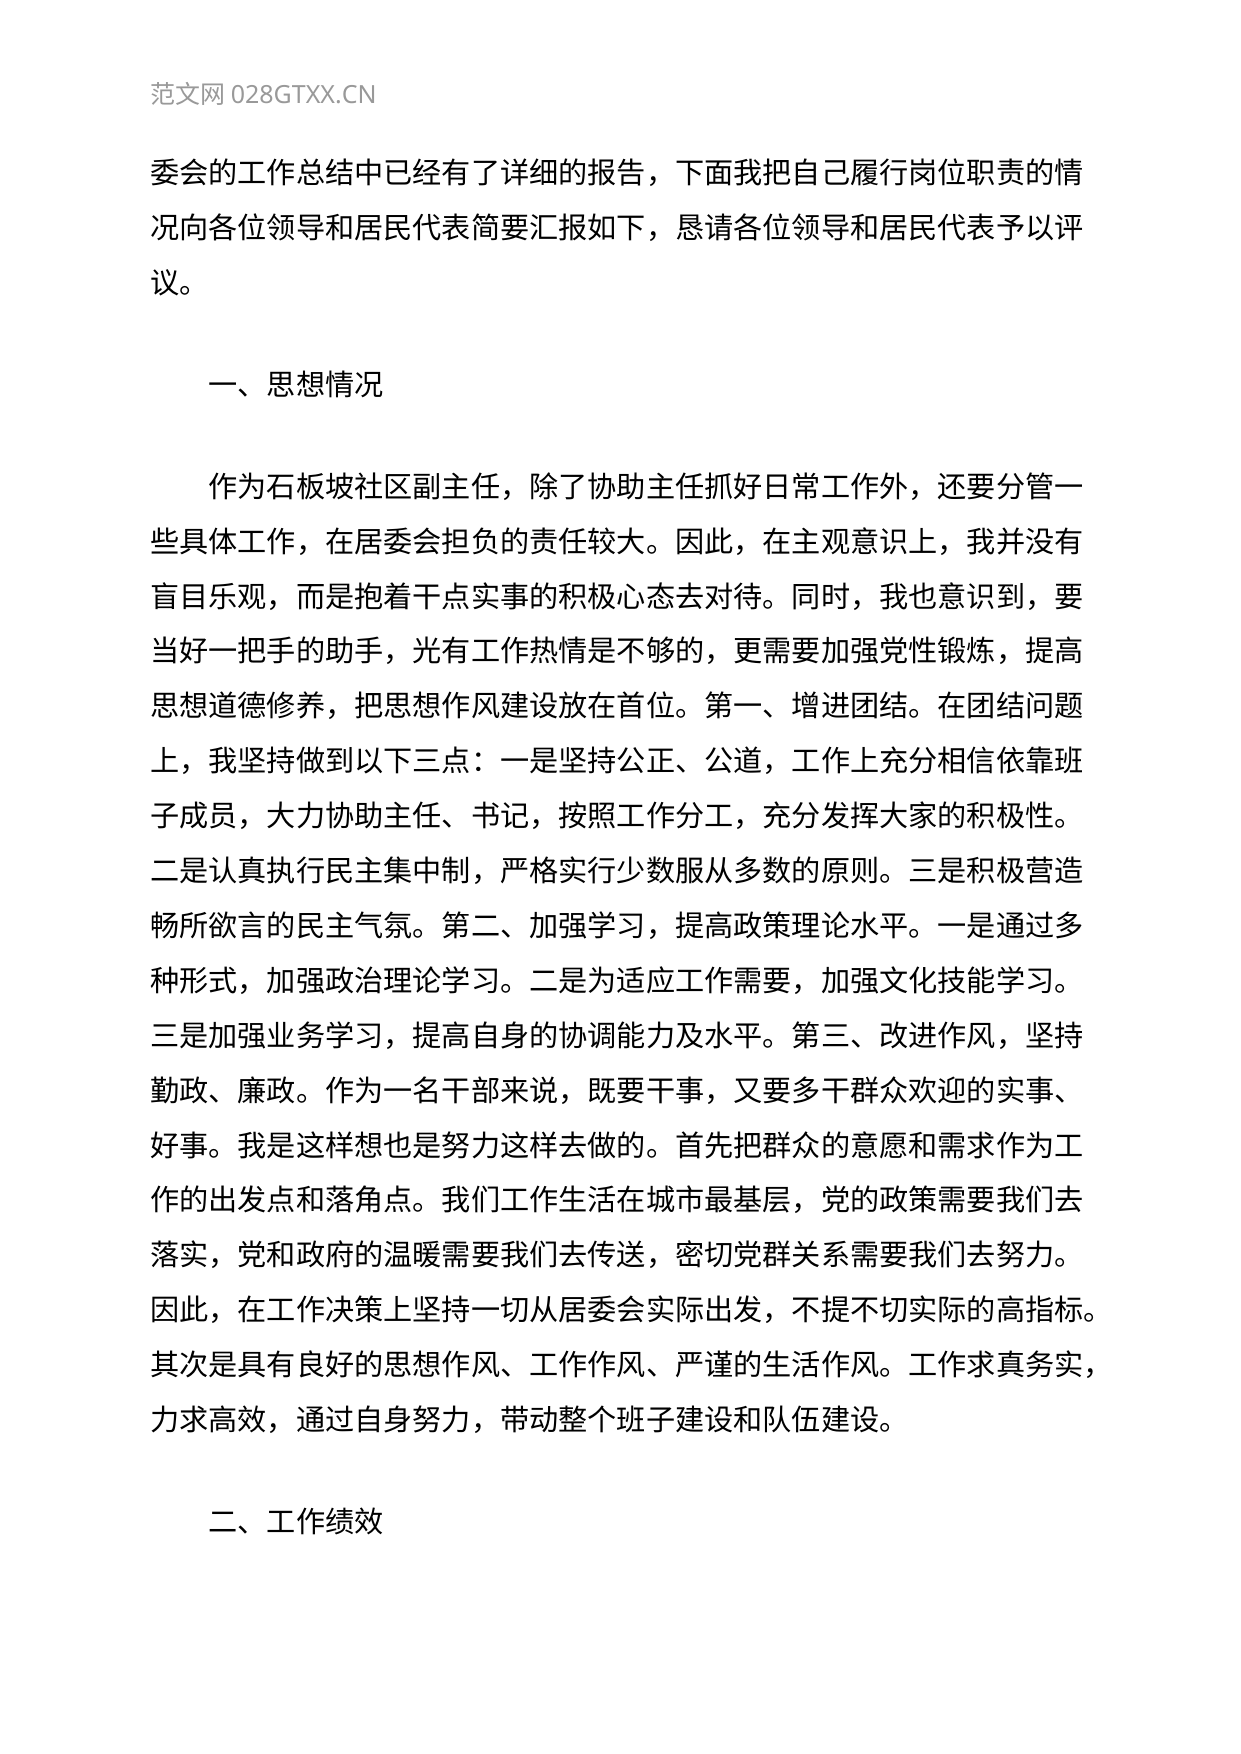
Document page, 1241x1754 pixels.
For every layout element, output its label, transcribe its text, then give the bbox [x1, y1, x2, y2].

text 作为石板坡社区副主任，除了协助主任抓好日常工作外，还要分管一些具体工作，在居委会担负的责任较大。因此，在主观意识上，我并没有盲目乐观，而是抱着干点实事的积极心态去对待。同时，我也意识到，要当好一把手的助手，光有工作热情是不够的，更需要加强党性锻炼，提高思想道德修养，把思想作风建设放在首位。第一、增进团结。在团结问题上，我坚持做到以下三点：一是坚持公正、公道，工作上充分相信依靠班子成员，大力协助主任、书记，按照工作分工，充分发挥大家的积极性。二是认真执行民主集中制，严格实行少数服从多数的原则。三是积极营造畅所欲言的民主气氛。第二、加强学习，提高政策理论水平。一是通过多种形式，加强政治理论学习。二是为适应工作需要，加强文化技能学习。三是加强业务学习，提高自身的协调能力及水平。第三、改进作风，坚持勤政、廉政。作为一名干部来说，既要干事，又要多干群众欢迎的实事、好事。我是这样想也是努力这样去做的。首先把群众的意愿和需求作为工作的出发点和落角点。我们工作生活在城市最基层，党的政策需要我们去落实，党和政府的温暖需要我们去传送，密切党群关系需要我们去努力。因此，在工作决策上坚持一切从居委会实际出发，不提不切实际的高指标。其次是具有良好的思想作风、工作作风、严谨的生活作风。工作求真务实，力求高效，通过自身努力，带动整个班子建设和队伍建设。 [150, 463, 1090, 1439]
text 一、思想情况 [150, 362, 1090, 404]
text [150, 150, 1090, 302]
text 二、工作绩效 [150, 1498, 1090, 1541]
